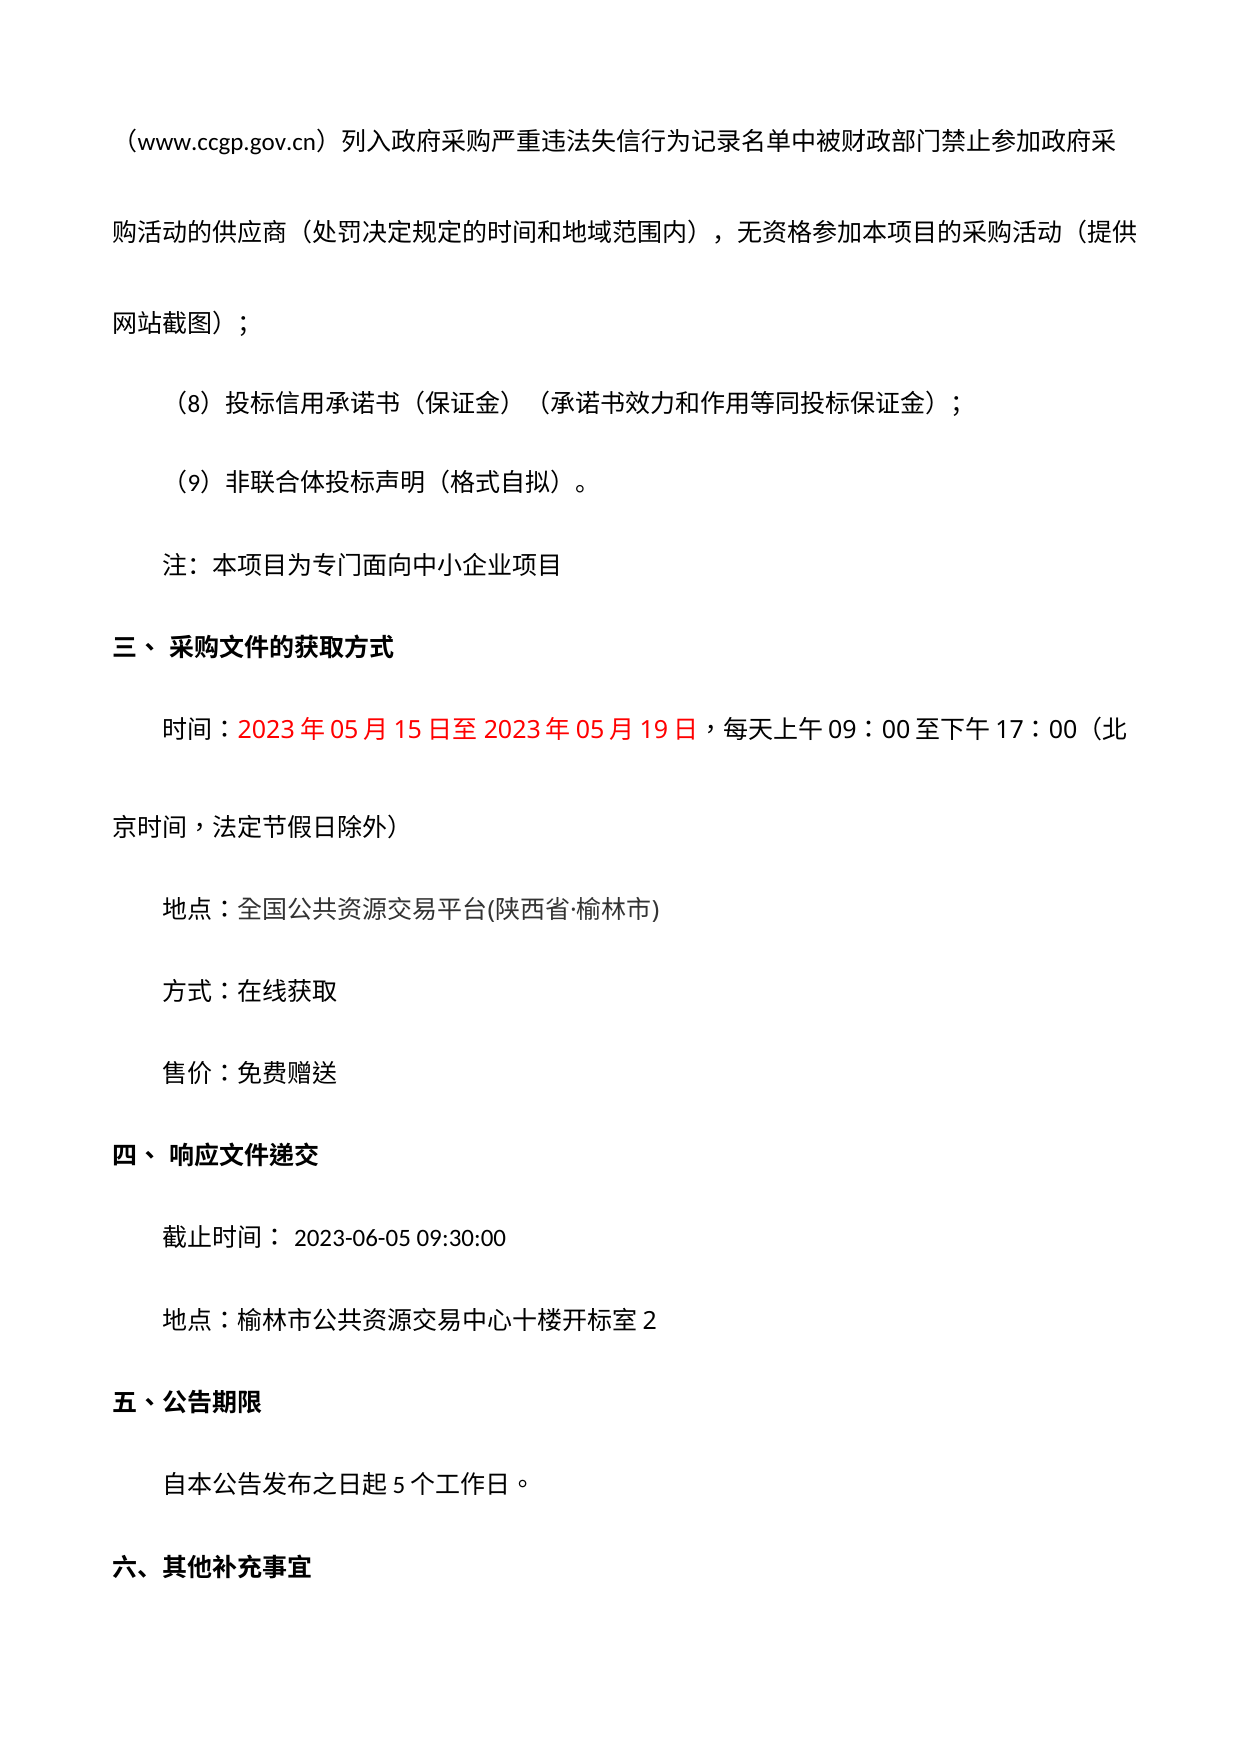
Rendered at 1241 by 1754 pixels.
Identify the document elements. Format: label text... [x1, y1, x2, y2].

text 方式：在线获取 [112, 958, 1137, 1023]
text 注：本项目为专门面向中小企业项目 [112, 531, 1137, 596]
text 五、公告期限 [112, 1369, 1137, 1434]
text （9）非联合体投标声明（格式自拟）。 [112, 448, 1137, 513]
text 三、 采购文件的获取方式 [112, 614, 1137, 679]
text 四、 响应文件递交 [112, 1122, 1137, 1187]
text （8）投标信用承诺书（保证金）（承诺书效力和作用等同投标保证金）； [112, 369, 1137, 434]
text 售价：免费赠送 [112, 1040, 1137, 1105]
text 截止时间： 2023-06-05 09:30:00 [112, 1204, 1137, 1269]
text 地点：全国公共资源交易平台(陕西省·榆林市) [112, 876, 1137, 941]
list 六、其他补充事宜 [112, 1533, 1137, 1598]
text 自本公告发布之日起5个工作日。 [112, 1451, 1137, 1516]
text 地点：榆林市公共资源交易中心十楼开标室2 [112, 1286, 1137, 1351]
text 时间：2023年05月15日至 2023年05月19日，每天上午09：00至下午17：00（北京时间，法定节假日除外） [112, 697, 1137, 859]
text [112, 107, 1137, 354]
